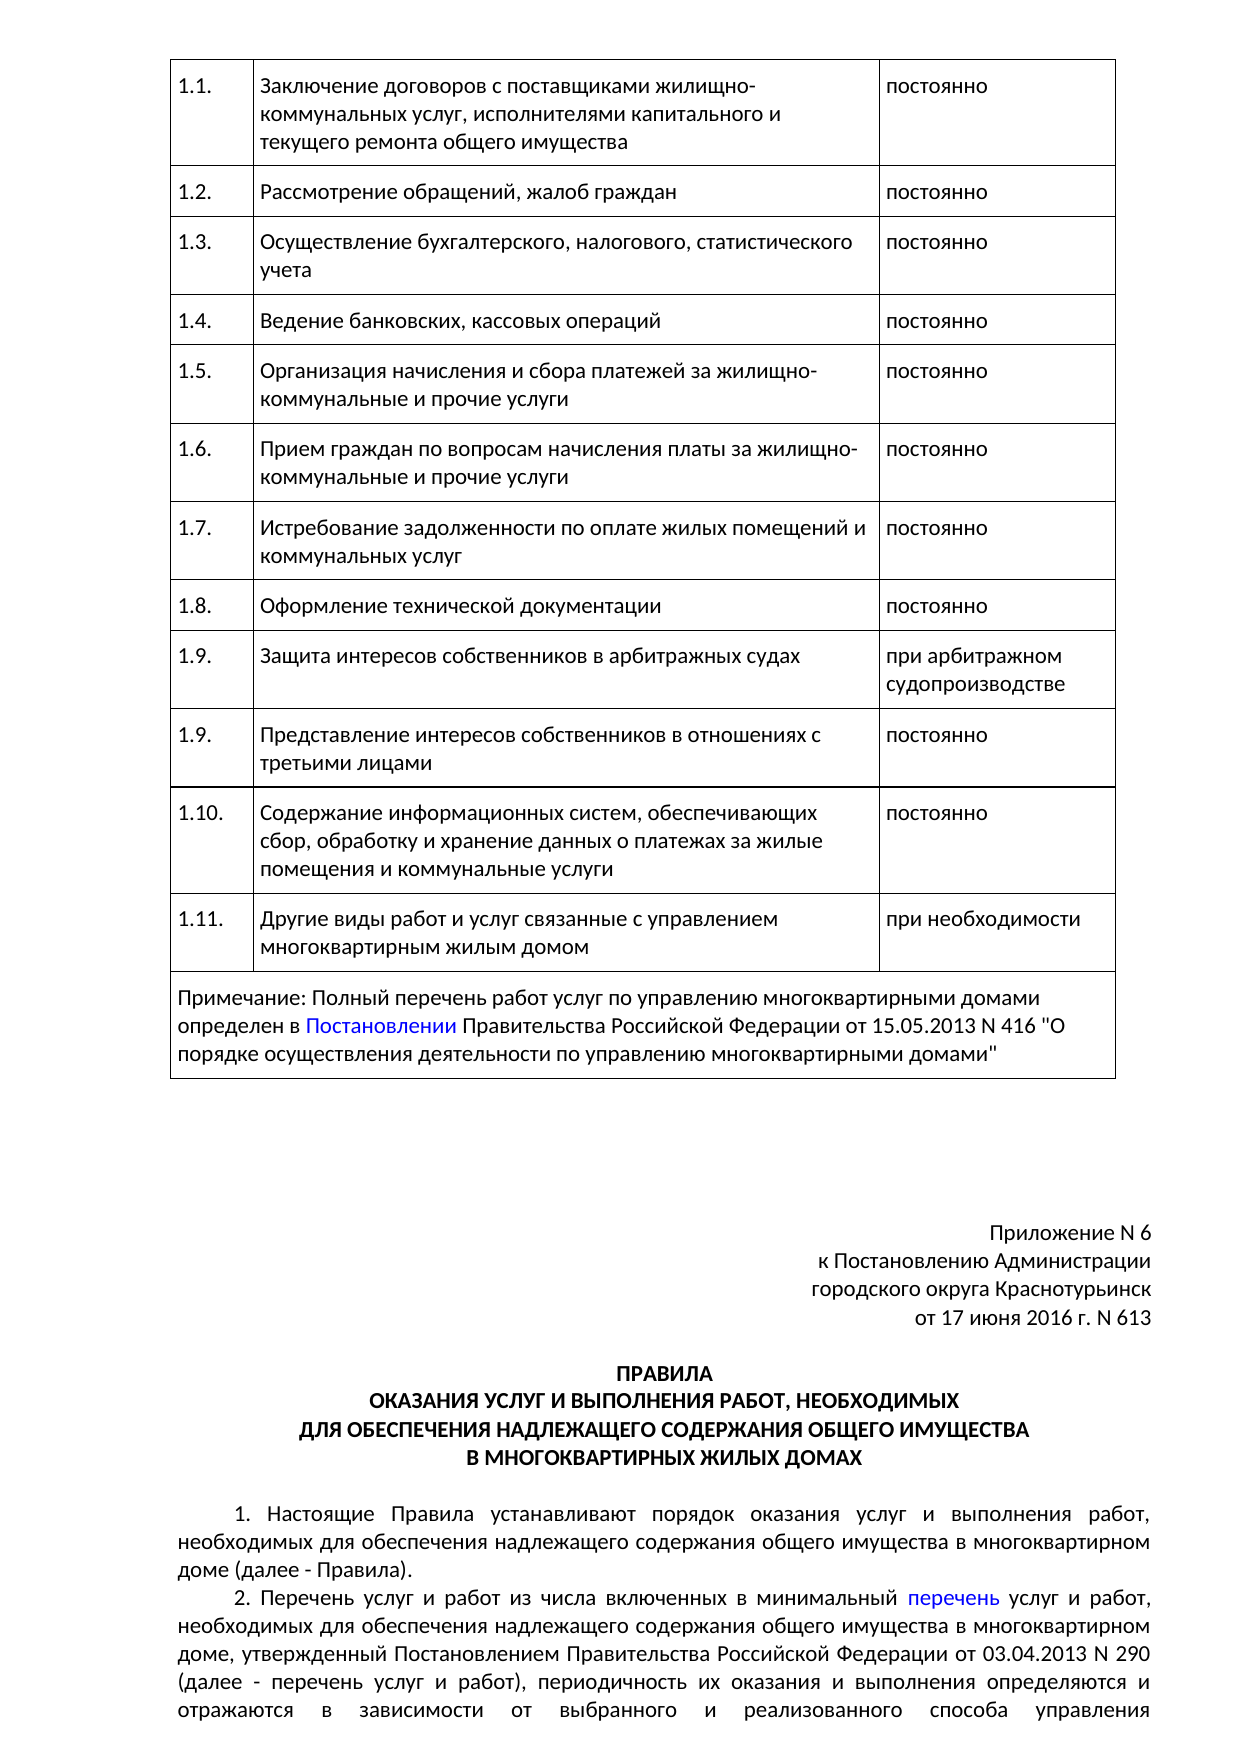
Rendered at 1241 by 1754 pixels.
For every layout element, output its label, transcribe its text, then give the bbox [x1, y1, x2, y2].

table_cell постоянно [880, 502, 1115, 579]
table_cell постоянно [880, 166, 1115, 216]
table_cell Ведение банковских, кассовых операций [254, 295, 879, 344]
table_cell Защита интересов собственников в арбитражных судах [254, 631, 879, 708]
table_cell Истребование задолженности по оплате жилых помещений и коммунальных услуг [254, 502, 879, 579]
title ПРАВИЛА [177, 1359, 1152, 1387]
table_cell постоянно [880, 788, 1115, 893]
table_cell постоянно [880, 580, 1115, 630]
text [177, 1583, 1152, 1723]
table_cell при арбитражном судопроизводстве [880, 631, 1115, 708]
table_cell Организация начисления и сбора платежей за жилищно-коммунальные и прочие услуги [254, 345, 879, 423]
table_cell Другие виды работ и услуг связанные с управлением многоквартирным жилым домом [254, 894, 879, 971]
table_cell 1.2. [171, 166, 253, 216]
table_cell 1.7. [171, 502, 253, 579]
table_cell 1.10. [171, 788, 253, 893]
table_cell 1.9. [171, 631, 253, 708]
table_cell Рассмотрение обращений, жалоб граждан [254, 166, 879, 216]
title В МНОГОКВАРТИРНЫХ ЖИЛЫХ ДОМАХ [177, 1443, 1152, 1471]
table_cell Осуществление бухгалтерского, налогового, статистического учета [254, 217, 879, 294]
text к Постановлению Администрации [177, 1247, 1152, 1274]
table_cell 1.5. [171, 345, 253, 423]
text Приложение N 6 [177, 1218, 1152, 1247]
table_cell постоянно [880, 345, 1115, 423]
table_cell 1.4. [171, 295, 253, 344]
table_cell 1.8. [171, 580, 253, 630]
table_cell Прием граждан по вопросам начисления платы за жилищно-коммунальные и прочие услуги [254, 424, 879, 501]
table_cell постоянно [880, 60, 1115, 165]
title ДЛЯ ОБЕСПЕЧЕНИЯ НАДЛЕЖАЩЕГО СОДЕРЖАНИЯ ОБЩЕГО ИМУЩЕСТВА [177, 1415, 1152, 1443]
text 1. Настоящие Правила устанавливают порядок оказания услуг и выполнения работ, необходимых для обеспечения надлежащего содержания общего имущества в многоквартирном доме (далее - Правила). [177, 1499, 1152, 1583]
text городского округа Краснотурьинск [177, 1274, 1152, 1303]
table_cell 1.11. [171, 894, 253, 971]
table_cell при необходимости [880, 894, 1115, 971]
table_cell Примечание: Полный перечень работ услуг по управлению многоквартирными домами определен в Постановлении Правительства Российской Федерации от 15.05.2013 N 416 "О порядке осуществления деятельности по управлению многоквартирными домами" [171, 972, 1115, 1077]
table_cell постоянно [880, 424, 1115, 501]
table_cell 1.3. [171, 217, 253, 294]
table_cell Оформление технической документации [254, 580, 879, 630]
title ОКАЗАНИЯ УСЛУГ И ВЫПОЛНЕНИЯ РАБОТ, НЕОБХОДИМЫХ [177, 1387, 1152, 1415]
table_cell 1.9. [171, 709, 253, 786]
table_cell 1.6. [171, 424, 253, 501]
text от 17 июня 2016 г. N 613 [177, 1303, 1152, 1331]
table_cell постоянно [880, 709, 1115, 786]
table_cell Содержание информационных систем, обеспечивающих сбор, обработку и хранение данных о платежах за жилые помещения и коммунальные услуги [254, 788, 879, 893]
table_cell постоянно [880, 217, 1115, 294]
table_cell постоянно [880, 295, 1115, 344]
table_cell Заключение договоров с поставщиками жилищно-коммунальных услуг, исполнителями капитального и текущего ремонта общего имущества [254, 60, 879, 165]
table_cell 1.1. [171, 60, 253, 165]
table_cell Представление интересов собственников в отношениях с третьими лицами [254, 709, 879, 786]
